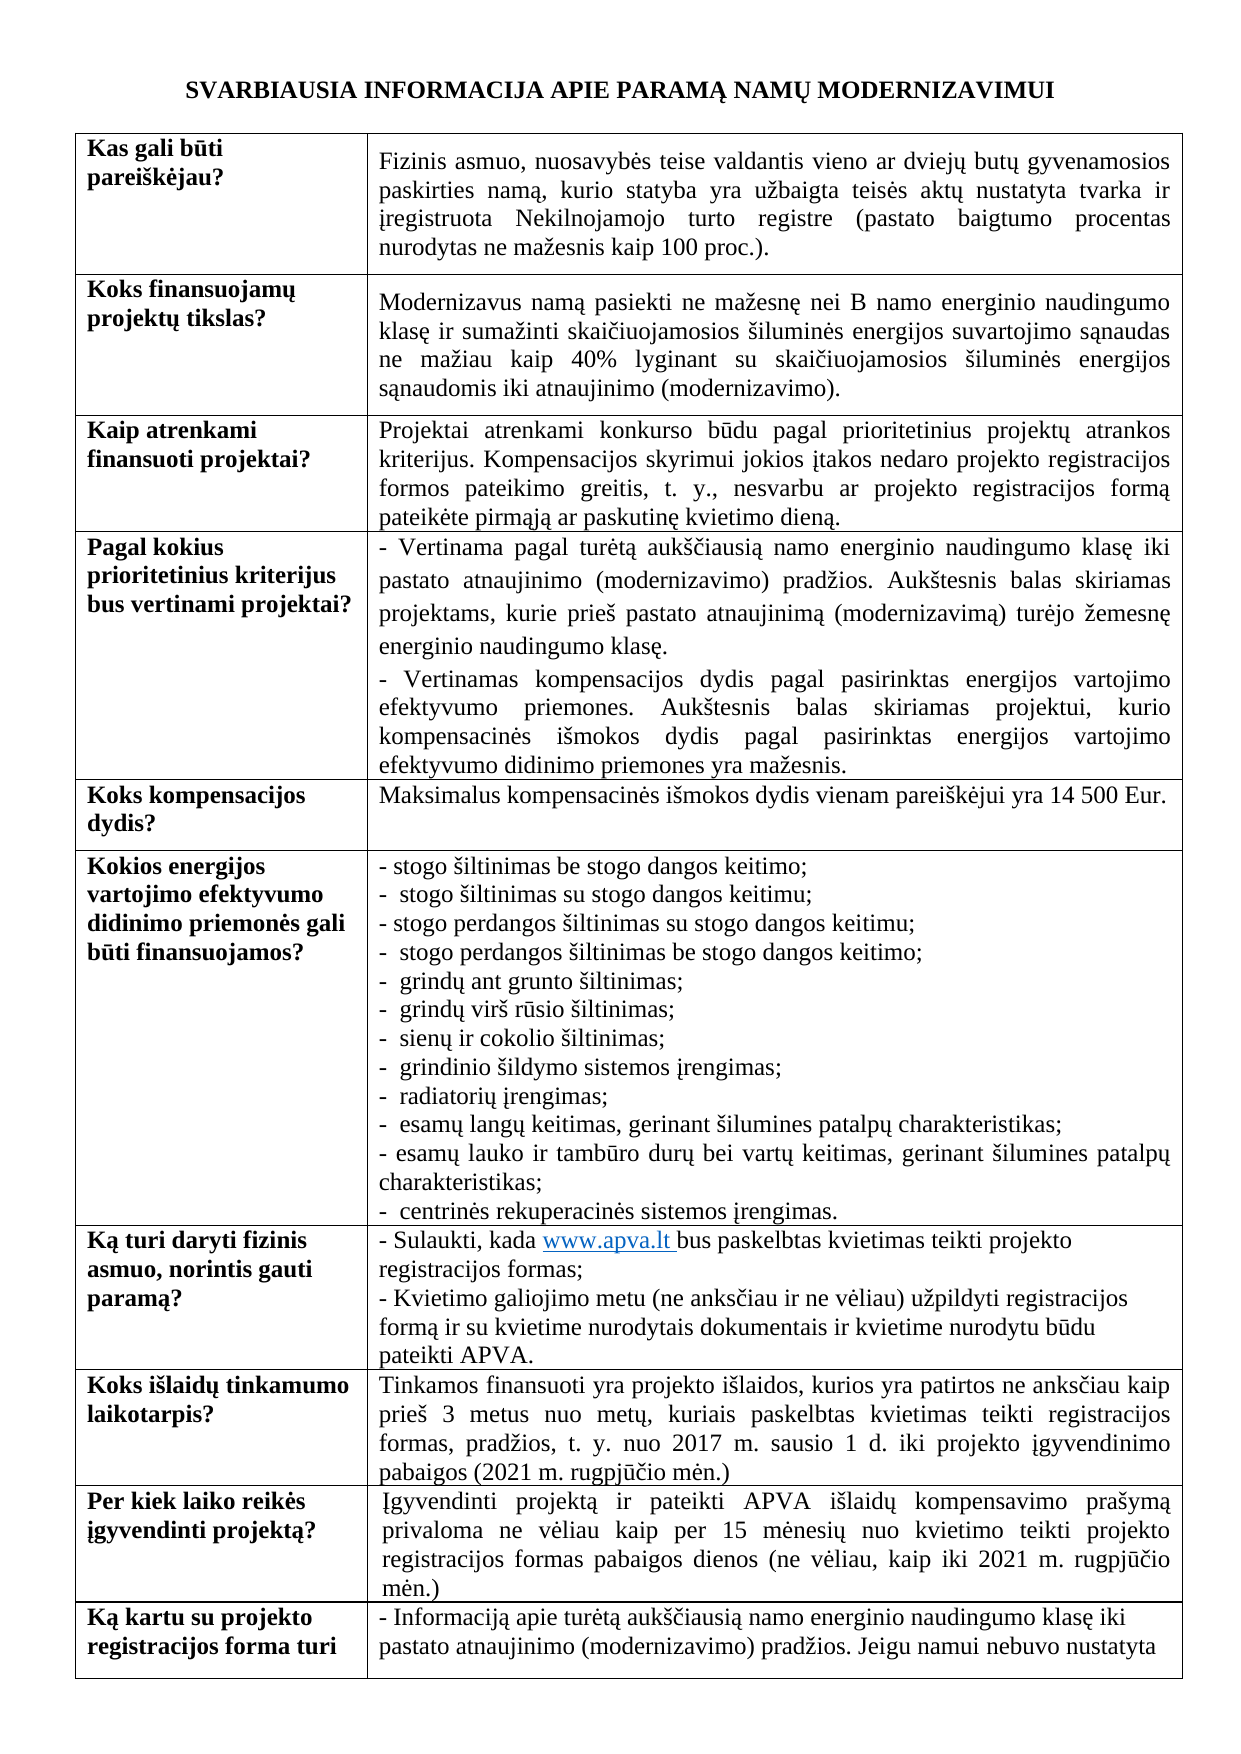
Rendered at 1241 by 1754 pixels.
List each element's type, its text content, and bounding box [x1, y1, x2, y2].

table_cell Projektai atrenkami konkurso būdu pagal prioritetinius projektų atrankos kriterijus. Kompensacijos skyrimui jokios įtakos nedaro projekto registracijos formos pateikimo greitis, t. y., nesvarbu ar projekto registracijos formą pateikėte pirmąją ar paskutinę kvietimo dieną. [368, 416, 1182, 531]
table_cell Modernizavus namą pasiekti ne mažesnę nei B namo energinio naudingumo klasę ir sumažinti skaičiuojamosios šiluminės energijos suvartojimo sąnaudas ne mažiau kaip 40% lyginant su skaičiuojamosios šiluminės energijos sąnaudomis iki atnaujinimo (modernizavimo). [368, 275, 1182, 414]
table_cell Kaip atrenkami finansuoti projektai? [76, 416, 367, 531]
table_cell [76, 1603, 367, 1678]
table_cell - stogo šiltinimas be stogo dangos keitimo; - stogo šiltinimas su stogo dangos keitimu; - stogo perdangos šiltinimas su stogo dangos keitimu; - stogo perdangos šiltinimas be stogo dangos keitimo; - grindų ant grunto šiltinimas; - grindų virš rūsio šiltinimas; - sienų ir cokolio šiltinimas; - grindinio šildymo sistemos įrengimas; - radiatorių įrengimas; - esamų langų keitimas, gerinant šilumines patalpų charakteristikas; - esamų lauko ir tambūro durų bei vartų keitimas, gerinant šilumines patalpų charakteristikas; - centrinės rekuperacinės sistemos įrengimas. [368, 851, 1182, 1224]
table_header Fizinis asmuo, nuosavybės teise valdantis vieno ar dviejų butų gyvenamosios paskirties namą, kurio statyba yra užbaigta teisės aktų nustatyta tvarka ir įregistruota Nekilnojamojo turto registre (pastato baigtumo procentas nurodytas ne mažesnis kaip 100 proc.). [368, 134, 1182, 273]
table_header Kas gali būti pareiškėjau? [76, 134, 367, 273]
table_cell Koks išlaidų tinkamumo laikotarpis? [76, 1370, 367, 1485]
table_cell Pagal kokius prioritetinius kriterijus bus vertinami projektai? [76, 532, 367, 779]
text SVARBIAUSIA INFORMACIJA APIE PARAMĄ NAMŲ MODERNIZAVIMUI [75, 75, 1165, 104]
table_cell Ką turi daryti fizinis asmuo, norintis gauti paramą? [76, 1226, 367, 1369]
table_cell Per kiek laiko reikės įgyvendinti projektą? [76, 1486, 367, 1601]
table_cell Įgyvendinti projektą ir pateikti APVA išlaidų kompensavimo prašymą privaloma ne vėliau kaip per 15 mėnesių nuo kvietimo teikti projekto registracijos formas pabaigos dienos (ne vėliau, kaip iki 2021 m. rugpjūčio mėn.) [368, 1486, 1182, 1601]
table_cell Maksimalus kompensacinės išmokos dydis vienam pareiškėjui yra 14 500 Eur. [368, 780, 1182, 850]
table_cell Koks kompensacijos dydis? [76, 780, 367, 850]
table_cell Koks finansuojamų projektų tikslas? [76, 275, 367, 414]
table_cell Kokios energijos vartojimo efektyvumo didinimo priemonės gali būti finansuojamos? [76, 851, 367, 1224]
table_cell - Sulaukti, kada www.apva.lt bus paskelbtas kvietimas teikti projekto registracijos formas; - Kvietimo galiojimo metu (ne anksčiau ir ne vėliau) užpildyti registracijos formą ir su kvietime nurodytais dokumentais ir kvietime nurodytu būdu pateikti APVA. [368, 1226, 1182, 1369]
table_cell Tinkamos finansuoti yra projekto išlaidos, kurios yra patirtos ne anksčiau kaip prieš 3 metus nuo metų, kuriais paskelbtas kvietimas teikti registracijos formas, pradžios, t. y. nuo 2017 m. sausio 1 d. iki projekto įgyvendinimo pabaigos (2021 m. rugpjūčio mėn.) [368, 1370, 1182, 1485]
table_cell - Vertinama pagal turėtą aukščiausią namo energinio naudingumo klasę iki pastato atnaujinimo (modernizavimo) pradžios. Aukštesnis balas skiriamas projektams, kurie prieš pastato atnaujinimą (modernizavimą) turėjo žemesnę energinio naudingumo klasę. - Vertinamas kompensacijos dydis pagal pasirinktas energijos vartojimo efektyvumo priemones. Aukštesnis balas skiriamas projektui, kurio kompensacinės išmokos dydis pagal pasirinktas energijos vartojimo efektyvumo didinimo priemones yra mažesnis. [368, 532, 1182, 779]
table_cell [368, 1603, 1182, 1678]
